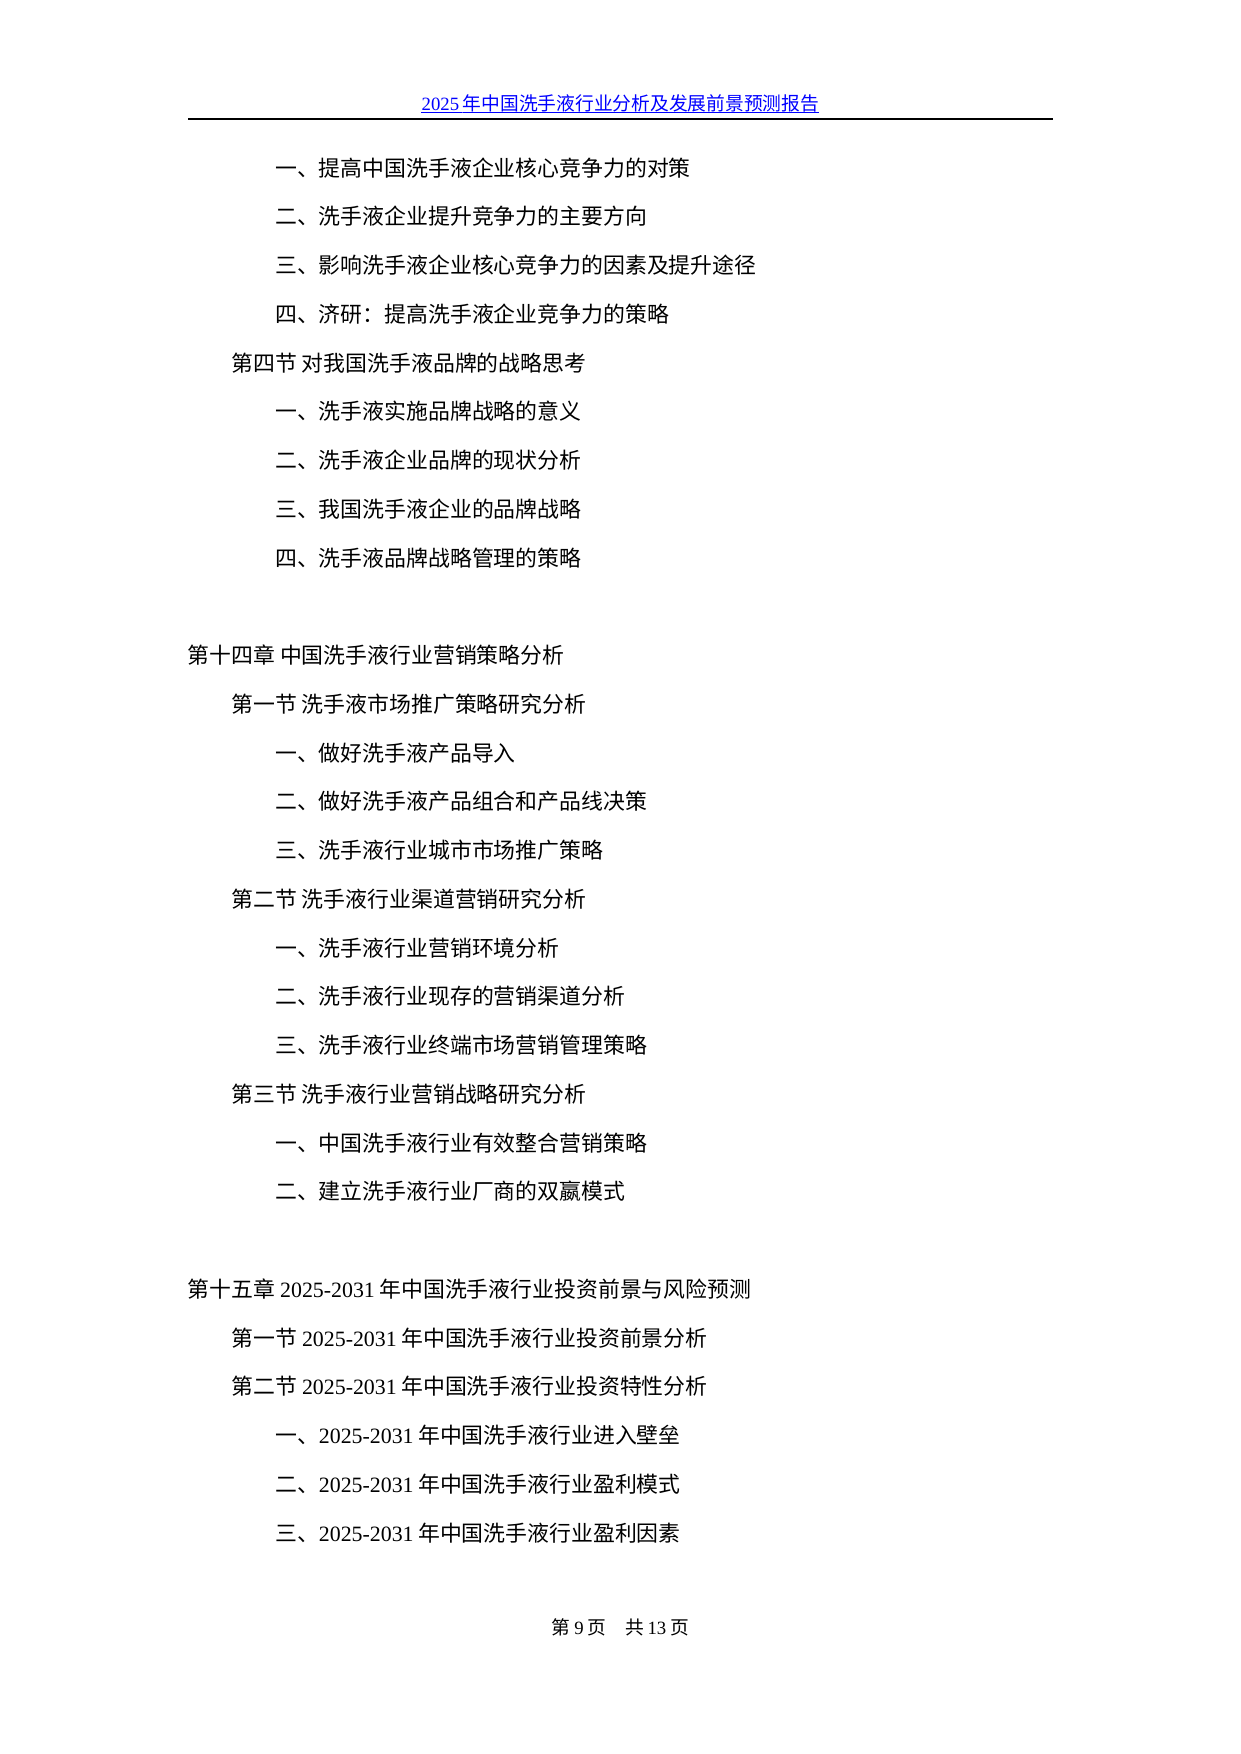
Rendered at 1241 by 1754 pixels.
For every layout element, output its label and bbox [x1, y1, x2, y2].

text [187, 150, 1053, 1548]
